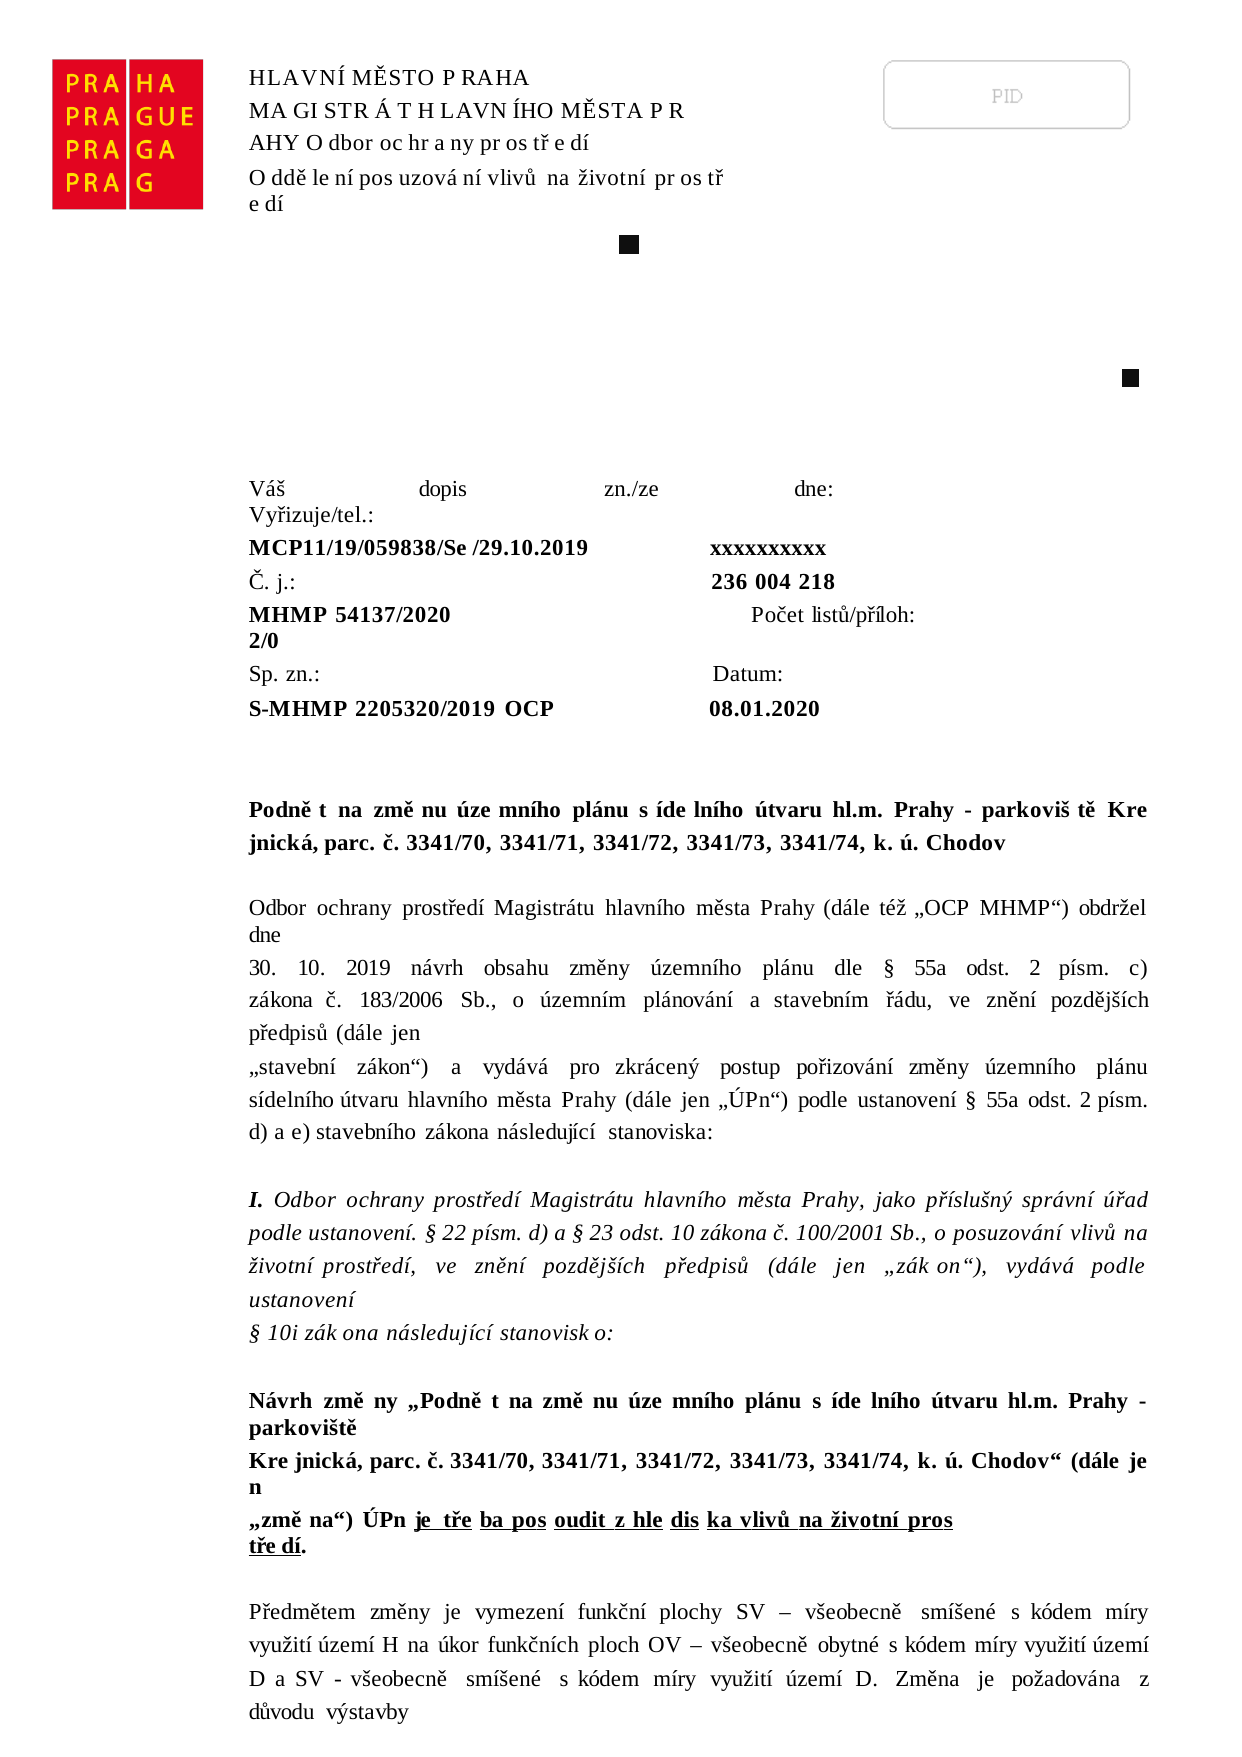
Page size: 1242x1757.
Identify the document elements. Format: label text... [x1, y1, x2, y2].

picture [882, 59, 1133, 132]
text „stavební zákon“) a vydává pro zkrácený postup pořizování změny územního plánu sídelního útvaru hlavního města Prahy (dále jen „ÚPn“) podle ustanovení § 55a odst. 2 písm. d) a e) stavebního zákona následující stanoviska: [248, 1053, 1148, 1145]
text Návrh změ ny „Podně t na změ nu úze mního plánu s íde lního útvaru hl.m. Prahy - parkoviště [248, 1388, 1147, 1440]
text I. Odbor ochrany prostředí Magistrátu hlavního města Prahy, jako příslušný správní úřad podle ustanovení. § 22 písm. d) a § 23 odst. 10 zákona č. 100/2001 Sb., o posuzování vlivů na životní prostředí, ve znění pozdějších předpisů (dále jen „zák on“), vydává podle ustanovení [248, 1186, 1148, 1312]
text Váš dopis zn./ze dne: Vyřizuje/tel.: [248, 475, 833, 527]
text S-MHMP 2205320/2019 OCP 08.01.2020 [248, 695, 828, 721]
picture [51, 58, 204, 210]
text Podně t na změ nu úze mního plánu s íde lního útvaru hl.m. Prahy - parkoviš tě Kre jnická, parc. č. 3341/70, 3341/71, 3341/72, 3341/73, 3341/74, k. ú. Chodov [248, 796, 1147, 855]
text 30. 10. 2019 návrh obsahu změny územního plánu dle § 55a odst. 2 písm. c) zákona č. 183/2006 Sb., o územním plánování a stavebním řádu, ve znění pozdějších předpisů (dále jen [248, 954, 1149, 1045]
text § 10i zák ona následující stanovisk o: [248, 1319, 617, 1345]
text MHMP 54137/2020 Počet listů/příloh: 2/0 [248, 601, 915, 654]
text Odbor ochrany prostředí Magistrátu hlavního města Prahy (dále též „OCP MHMP“) obdržel dne [248, 894, 1146, 947]
text Sp. zn.: Datum: [248, 660, 785, 687]
text Č. j.: 236 004 218 [248, 568, 841, 595]
text Kre jnická, parc. č. 3341/70, 3341/71, 3341/72, 3341/73, 3341/74, k. ú. Chodov“ (dále je n [248, 1447, 1148, 1499]
text O ddě le ní pos uzová ní vlivů na životní pr os tř e dí [248, 164, 738, 217]
text MA GI STR Á T H LAVN ÍHO MĚSTA P R AHY O dbor oc hr a ny pr os tř e dí [248, 97, 717, 156]
text „změ na“) ÚPn je tře ba pos oudit z hle dis ka vlivů na životní pros tře dí. [248, 1506, 953, 1559]
text Předmětem změny je vymezení funkční plochy SV – všeobecně smíšené s kódem míry využití území H na úkor funkčních ploch OV – všeobecně obytné s kódem míry využití území D a SV - všeobecně smíšené s kódem míry využití území D. Změna je požadována z důvodu výstavby [248, 1598, 1149, 1724]
text HLAVNÍ MĚSTO P RAHA [248, 64, 733, 90]
text MCP11/19/059838/Se /29.10.2019 xxxxxxxxxx [248, 534, 958, 560]
